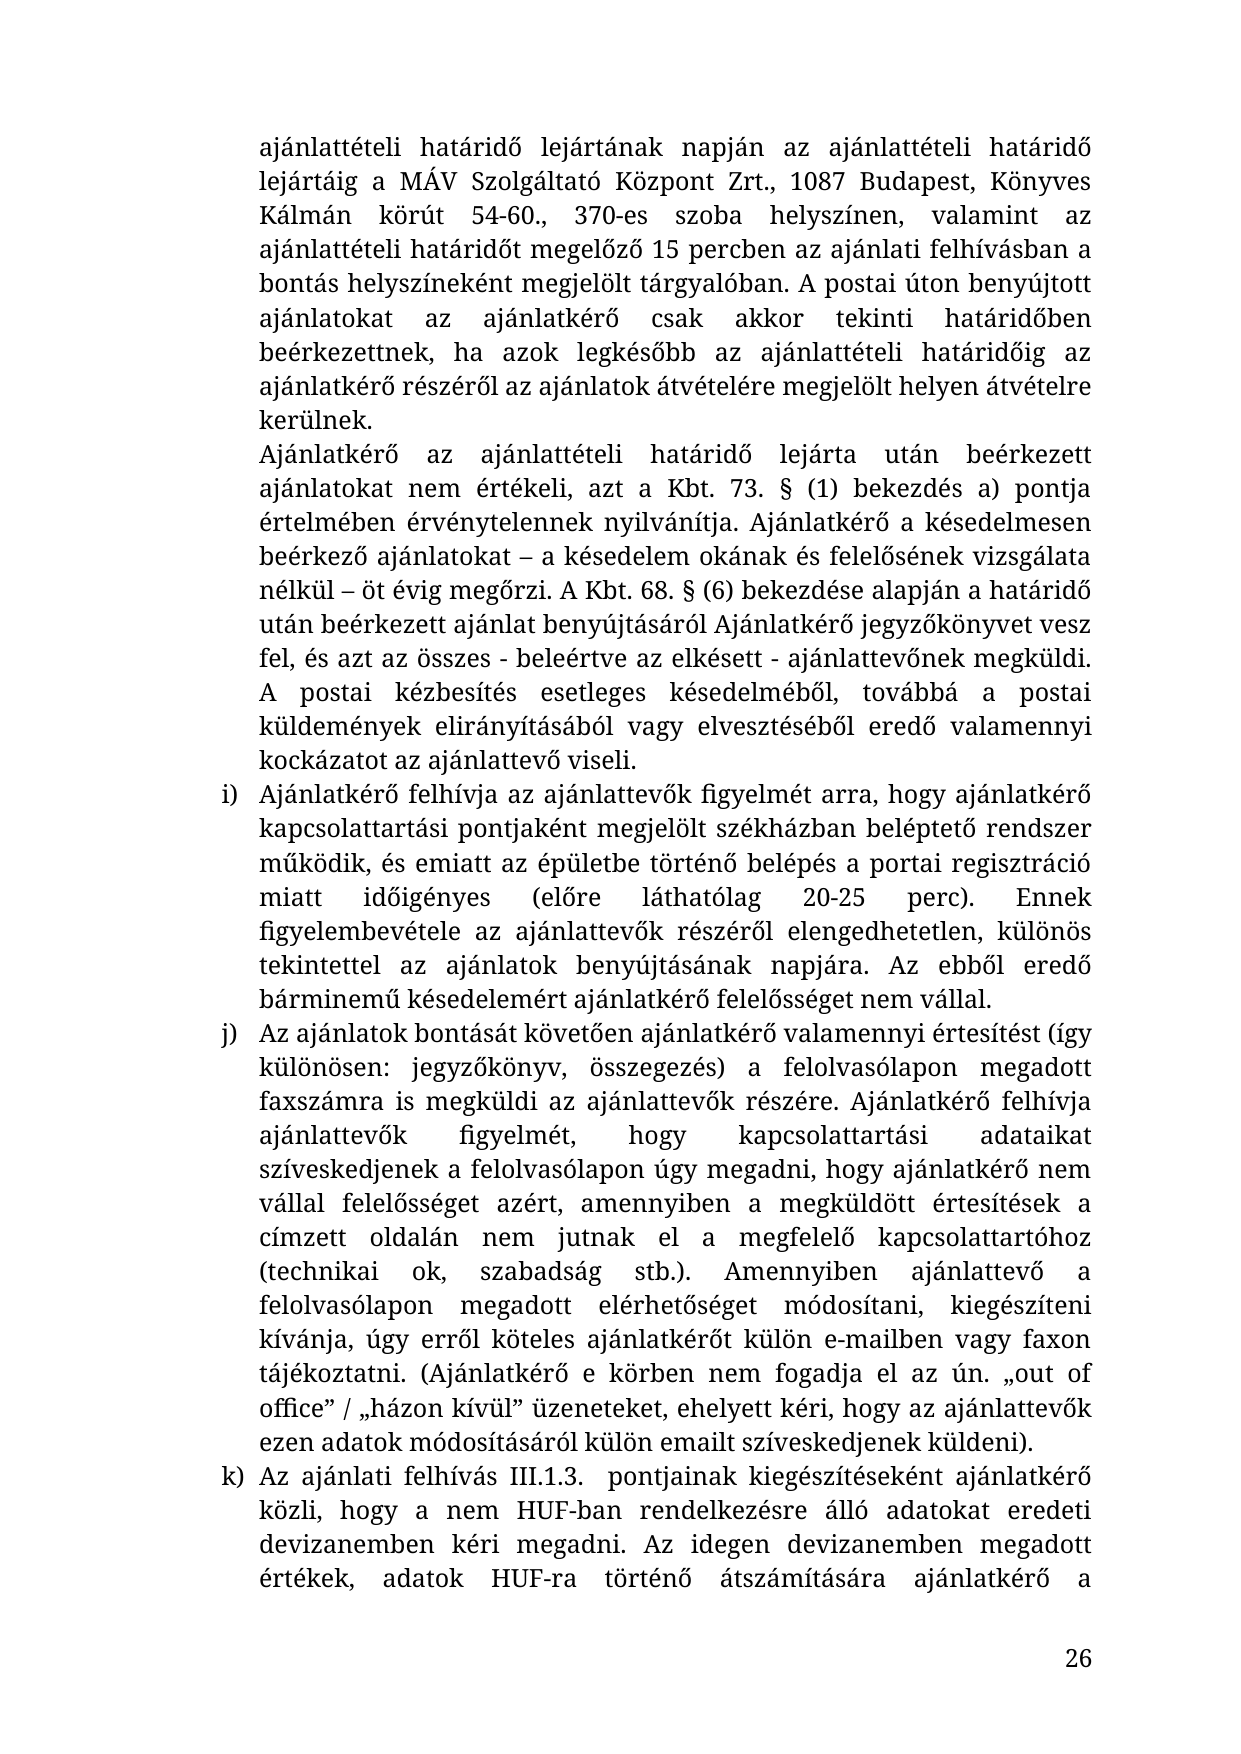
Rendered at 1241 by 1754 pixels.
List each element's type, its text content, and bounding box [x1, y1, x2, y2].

list Az ajánlatok bontását követően ajánlatkérő valamennyi értesítést (így különösen: jegyzőkönyv, összegezés) a felolvasólapon megadott faxszámra is megküldi az ajánlattevők részére. Ajánlatkérő felhívja ajánlattevők figyelmét, hogy kapcsolattartási adataikat szíveskedjenek a felolvasólapon úgy megadni, hogy ajánlatkérő nem vállal felelősséget azért, amennyiben a megküldött értesítések a címzett oldalán nem jutnak el a megfelelő kapcsolattartóhoz (technikai ok, szabadság stb.). Amennyiben ajánlattevő a felolvasólapon megadott elérhetőséget módosítani, kiegészíteni kívánja, úgy erről köteles ajánlatkérőt külön e-mailben vagy faxon tájékoztatni. (Ajánlatkérő e körben nem fogadja el az ún. „out of office” / „házon kívül” üzeneteket, ehelyett kéri, hogy az ajánlattevők ezen adatok módosításáról külön emailt szíveskedjenek küldeni). [221, 1016, 1092, 1458]
list Ajánlatkérő felhívja az ajánlattevők figyelmét arra, hogy ajánlatkérő kapcsolattartási pontjaként megjelölt székházban beléptető rendszer működik, és emiatt az épületbe történő belépés a portai regisztráció miatt időigényes (előre láthatólag 20-25 perc). Ennek figyelembevétele az ajánlattevők részéről elengedhetetlen, különös tekintettel az ajánlatok benyújtásának napjára. Az ebből eredő bárminemű késedelemért ajánlatkérő felelősséget nem vállal. [221, 777, 1092, 1016]
text Ajánlatkérő az ajánlattételi határidő lejárta után beérkezett ajánlatokat nem értékeli, azt a Kbt. 73. § (1) bekezdés a) pontja értelmében érvénytelennek nyilvánítja. Ajánlatkérő a késedelmesen beérkező ajánlatokat – a késedelem okának és felelősének vizsgálata nélkül – öt évig megőrzi. A Kbt. 68. § (6) bekezdése alapján a határidő után beérkezett ajánlat benyújtásáról Ajánlatkérő jegyzőkönyvet vesz fel, és azt az összes - beleértve az elkésett - ajánlattevőnek megküldi. A postai kézbesítés esetleges késedelméből, továbbá a postai küldemények elirányításából vagy elvesztéséből eredő valamennyi kockázatot az ajánlattevő viseli. [259, 436, 1092, 777]
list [221, 130, 1092, 436]
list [221, 1458, 1092, 1594]
